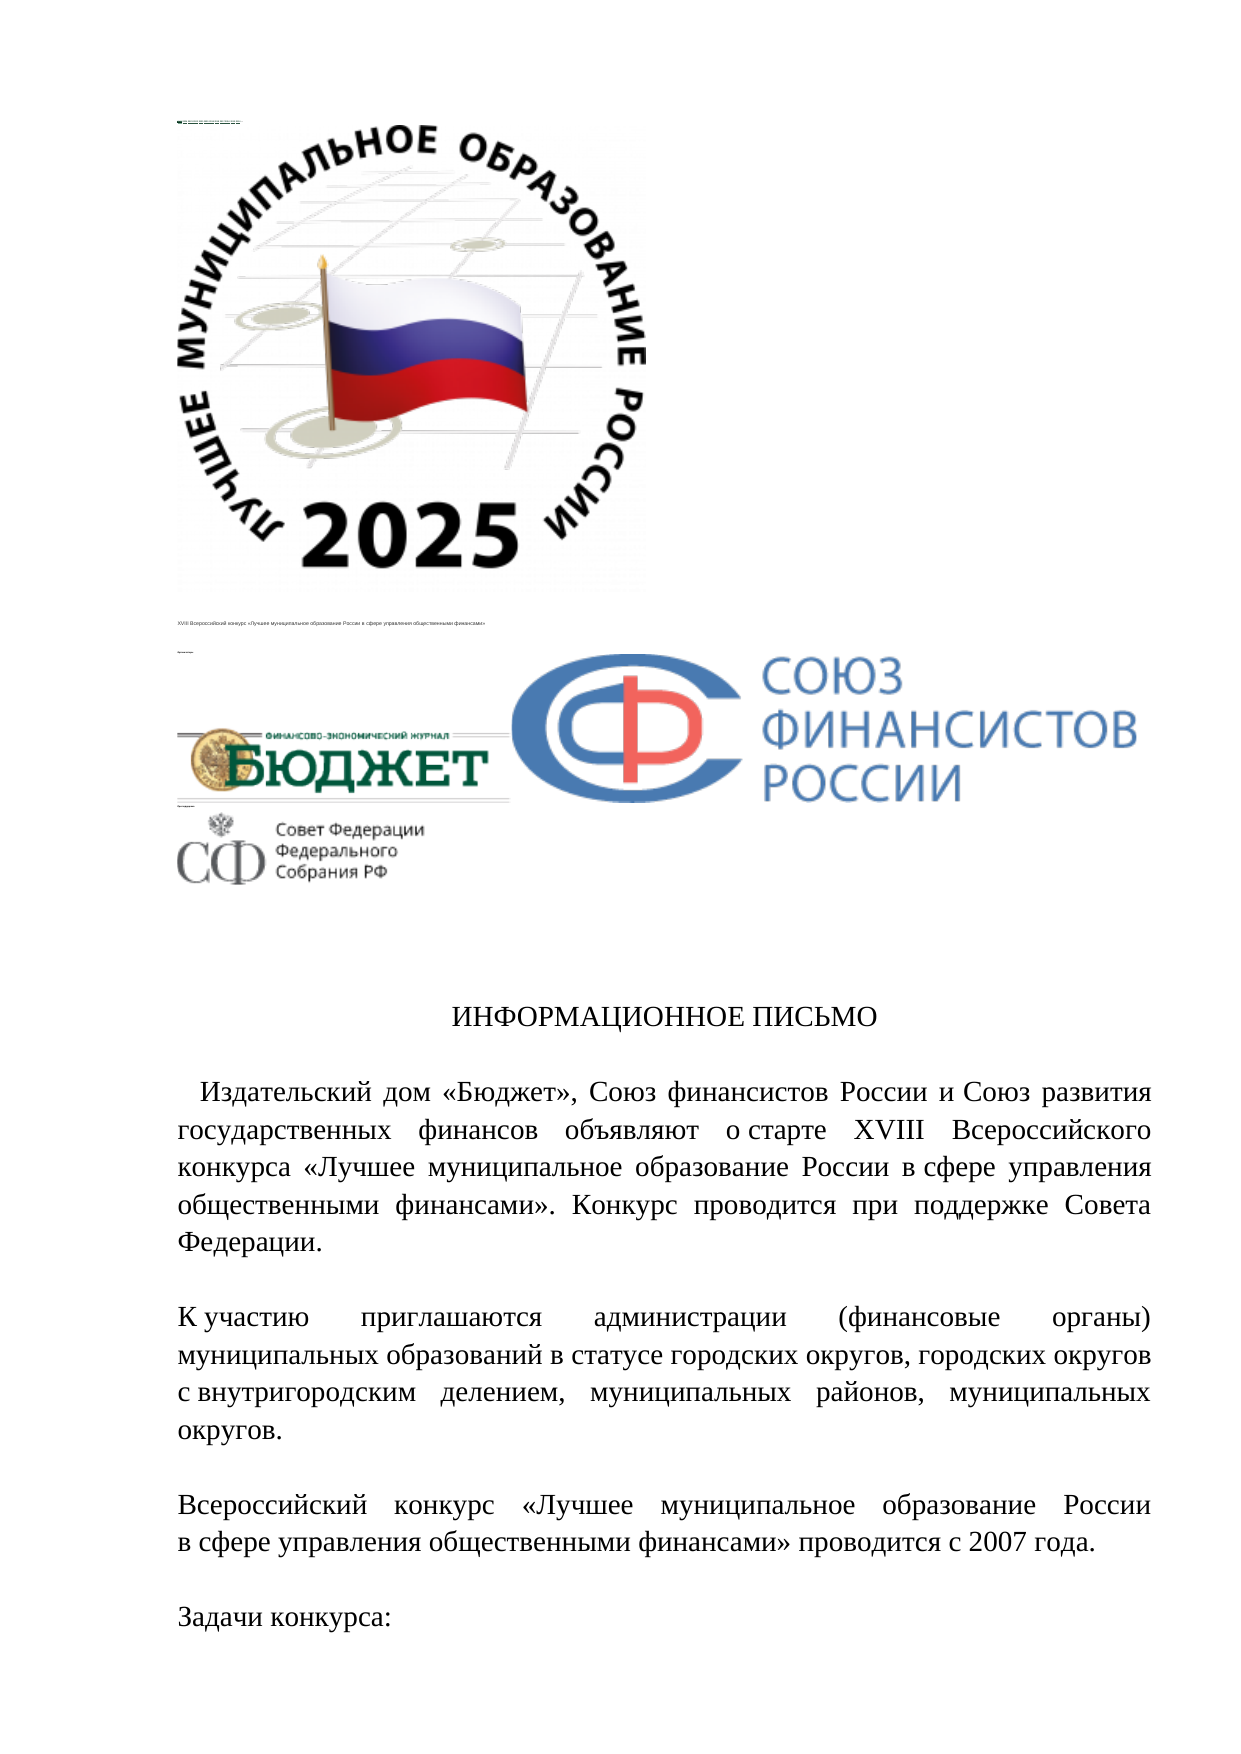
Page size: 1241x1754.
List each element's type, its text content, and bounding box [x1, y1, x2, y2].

picture [177, 808, 428, 891]
text Всероссийский конкурс «Лучшее муниципальное образование России в сфере управления общественными финансами» проводится с 2007 года. [177, 1483, 1152, 1558]
text Задачи конкурса: [177, 1596, 1152, 1633]
subtitle XVIII Всероссийский конкурс «Лучшее муниципальное образование России в сфере управления общественными финансами» [177, 596, 1152, 626]
text К участию приглашаются администрации (финансовые органы) муниципальных образований в статусе городских округов, городских округов с внутригородским делением, муниципальных районов, муниципальных округов. [177, 1296, 1152, 1446]
picture [177, 125, 646, 592]
picture [177, 654, 1137, 803]
text Издательский дом «Бюджет», Союз финансистов России и Союз развития государственных финансов объявляют о старте XVIII Всероссийского конкурса «Лучшее муниципальное образование России в сфере управления общественными финансами». Конкурс проводится при поддержке Совета Федерации. [177, 1071, 1152, 1258]
text ИНФОРМАЦИОННОЕ ПИСЬМО [177, 996, 1152, 1033]
